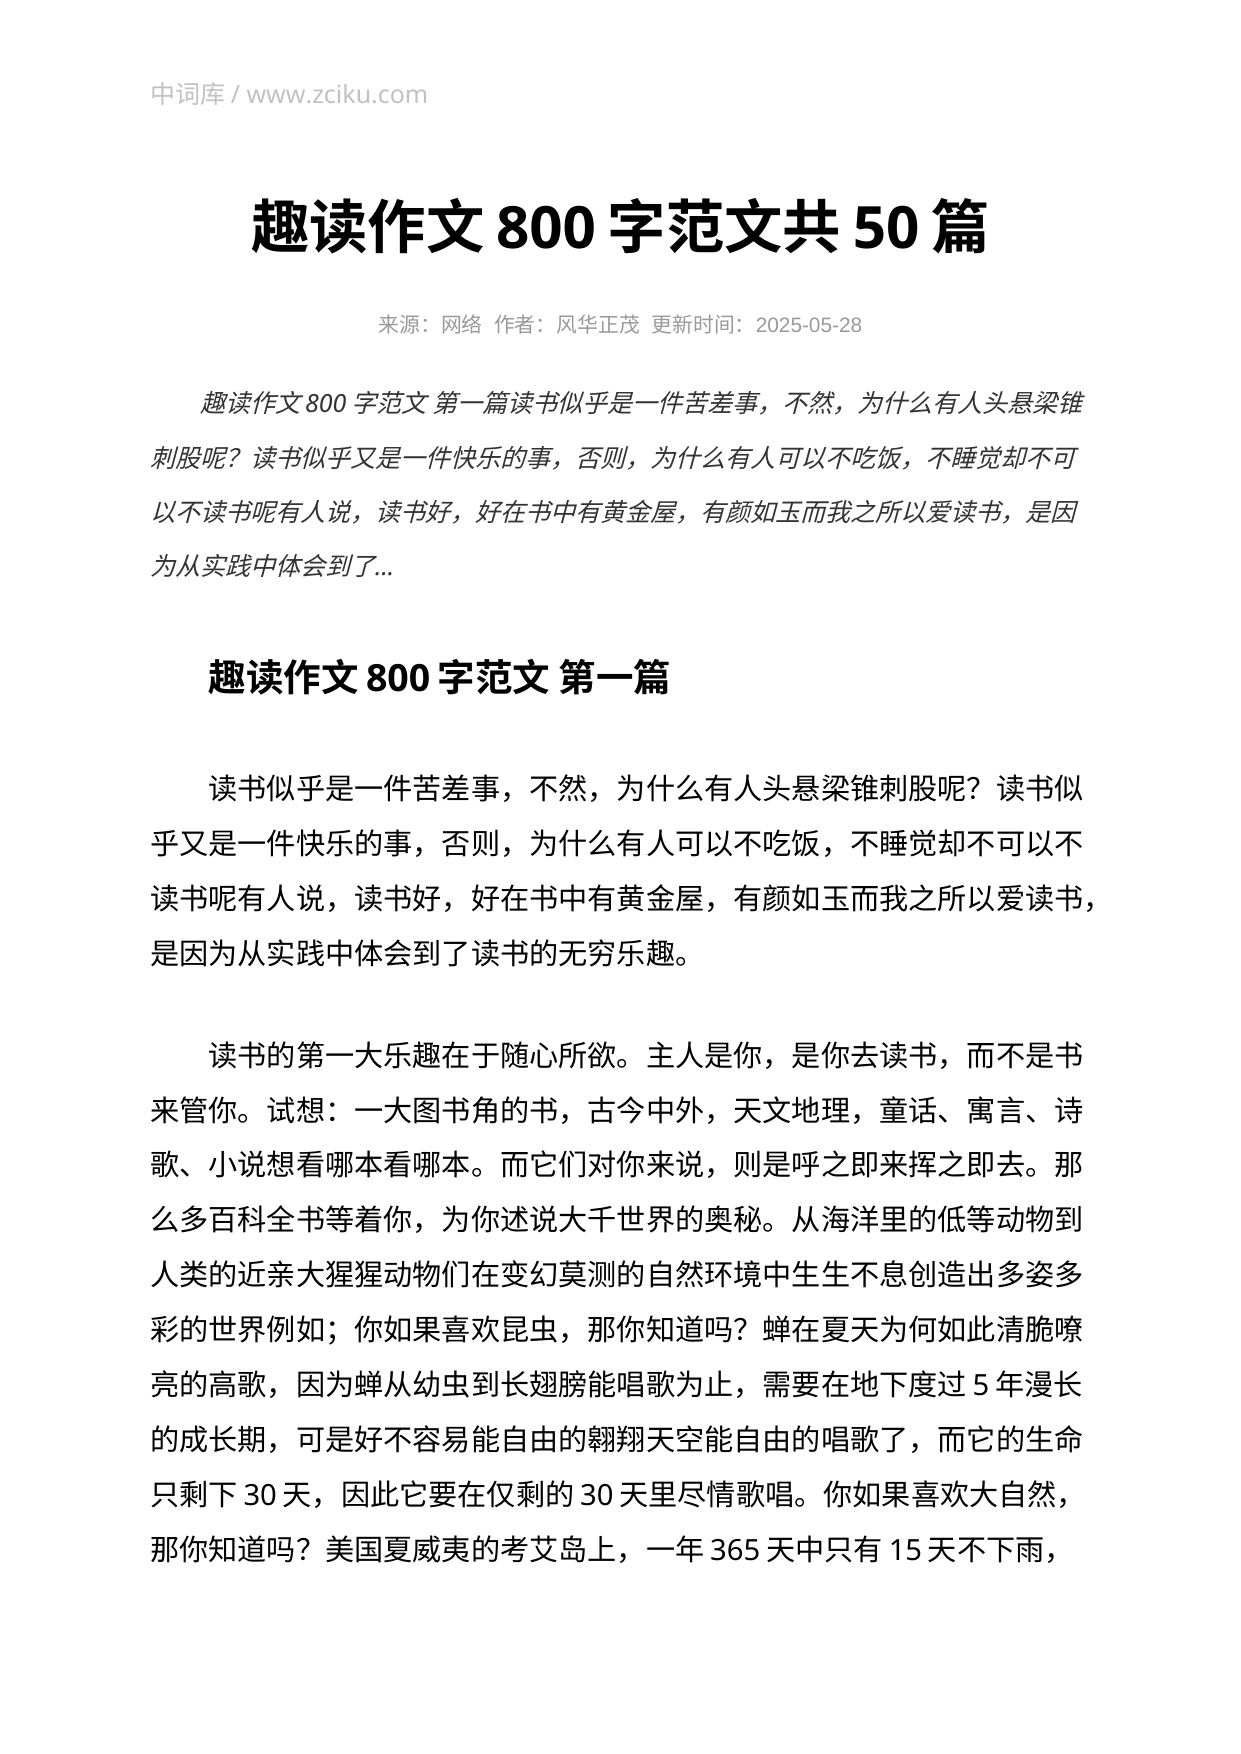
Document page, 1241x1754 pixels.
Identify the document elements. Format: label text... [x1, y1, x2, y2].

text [150, 1032, 1090, 1569]
text 趣读作文800字范文 第一篇读书似乎是一件苦差事，不然，为什么有人头悬梁锥刺股呢？读书似乎又是一件快乐的事，否则，为什么有人可以不吃饭，不睡觉却不可以不读书呢有人说，读书好，好在书中有黄金屋，有颜如玉而我之所以爱读书，是因为从实践中体会到了... [150, 384, 1090, 583]
text 来源：网络 作者：风华正茂 更新时间：2025-05-28 [150, 313, 1090, 337]
subtitle 趣读作文800字范文共50篇 [150, 181, 1090, 266]
text 趣读作文800字范文 第一篇 [150, 648, 1090, 703]
text 读书似乎是一件苦差事，不然，为什么有人头悬梁锥刺股呢？读书似乎又是一件快乐的事，否则，为什么有人可以不吃饭，不睡觉却不可以不读书呢有人说，读书好，好在书中有黄金屋，有颜如玉而我之所以爱读书，是因为从实践中体会到了读书的无穷乐趣。 [150, 766, 1090, 973]
